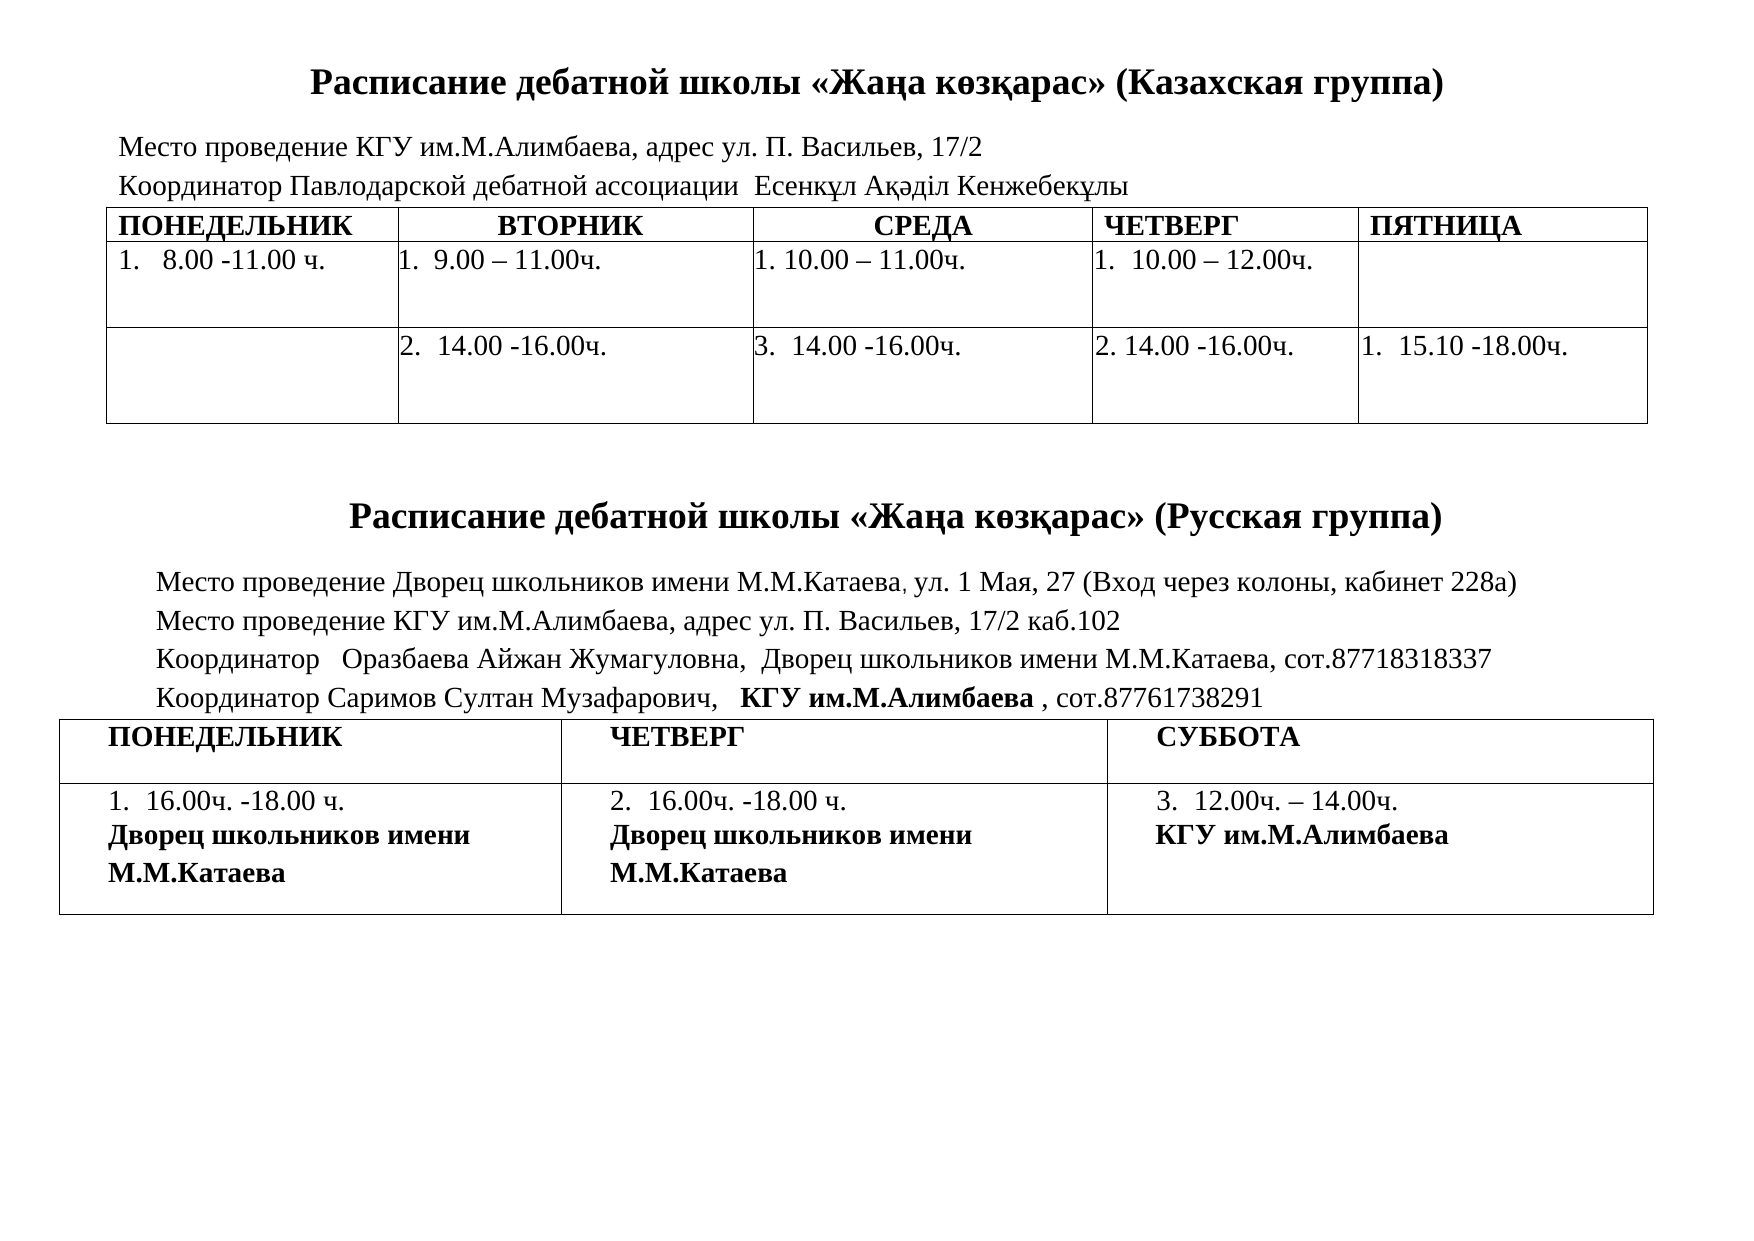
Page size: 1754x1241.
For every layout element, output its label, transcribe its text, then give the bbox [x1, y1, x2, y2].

table_cell 10.00 – 12.00ч. [1093, 242, 1358, 327]
text Координатор Оразбаева Айжан Жумагуловна, Дворец школьников имени М.М.Катаева, сот.87718318337 [156, 641, 1636, 675]
table_cell [1359, 242, 1647, 327]
text Координатор Павлодарской дебатной ассоциации Есенкұл Ақәділ Кенжебекұлы [118, 168, 1636, 202]
table_header СУББОТА [1108, 720, 1653, 782]
text Расписание дебатной школы «Жаңа көзқарас» (Казахская группа) [118, 59, 1636, 102]
table_header ЧЕТВЕРГ [1093, 208, 1358, 241]
table_header ВТОРНИК [399, 208, 753, 241]
table_cell 1. 9.00 – 11.00ч. [399, 242, 753, 327]
text Координатор Саримов Султан Музафарович, КГУ им.М.Алимбаева , сот.87761738291 [156, 680, 1636, 713]
table_cell 10.00 – 11.00ч. [754, 242, 1092, 327]
table_header ПОНЕДЕЛЬНИК [107, 208, 398, 241]
table_cell 8.00 -11.00 ч. [107, 242, 398, 327]
table_header ПОНЕДЕЛЬНИК [60, 720, 561, 782]
table_cell 12.00ч. – 14.00ч. КГУ им.М.Алимбаева [1108, 784, 1653, 914]
table_header СРЕДА [754, 208, 1092, 241]
table_header ПЯТНИЦА [1359, 208, 1647, 241]
text Расписание дебатной школы «Жаңа көзқарас» (Русская группа) [156, 494, 1636, 537]
table_cell 15.10 -18.00ч. [1359, 328, 1647, 422]
text Место проведение Дворец школьников имени М.М.Катаева, ул. 1 Мая, 27 (Вход через колоны, кабинет 228а) [156, 564, 1636, 598]
table_cell 16.00ч. -18.00 ч. Дворец школьников имени М.М.Катаева [562, 784, 1107, 914]
table_cell 16.00ч. -18.00 ч. Дворец школьников имени М.М.Катаева [60, 784, 561, 914]
table_cell 14.00 -16.00ч. [399, 328, 753, 422]
table_cell 14.00 -16.00ч. [754, 328, 1092, 422]
table_cell 2. 14.00 -16.00ч. [1093, 328, 1358, 422]
table_cell [107, 328, 398, 422]
table_header ЧЕТВЕРГ [562, 720, 1107, 782]
text Место проведение КГУ им.М.Алимбаева, адрес ул. П. Васильев, 17/2 [118, 129, 1636, 163]
text Место проведение КГУ им.М.Алимбаева, адрес ул. П. Васильев, 17/2 каб.102 [156, 603, 1636, 636]
